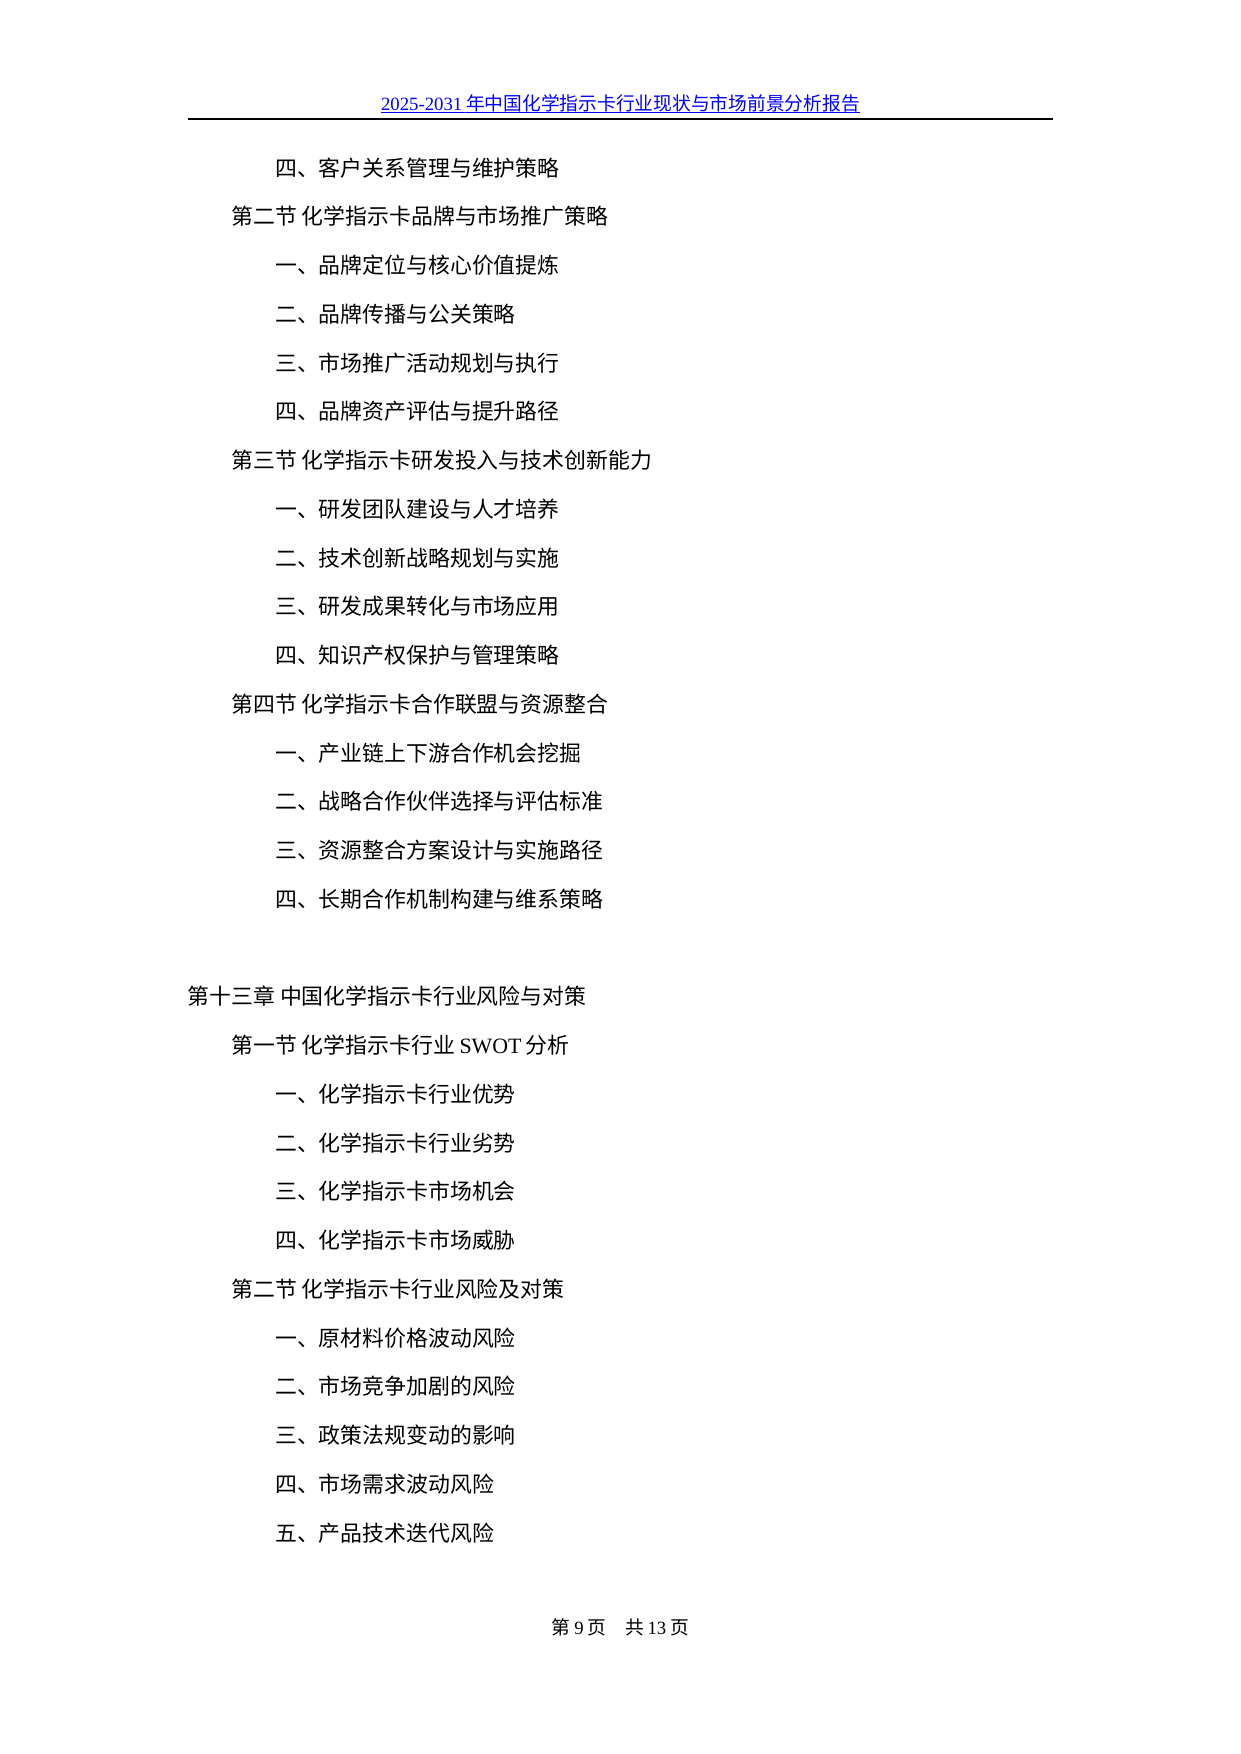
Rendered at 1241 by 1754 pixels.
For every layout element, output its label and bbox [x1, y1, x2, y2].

text [187, 150, 1053, 1548]
